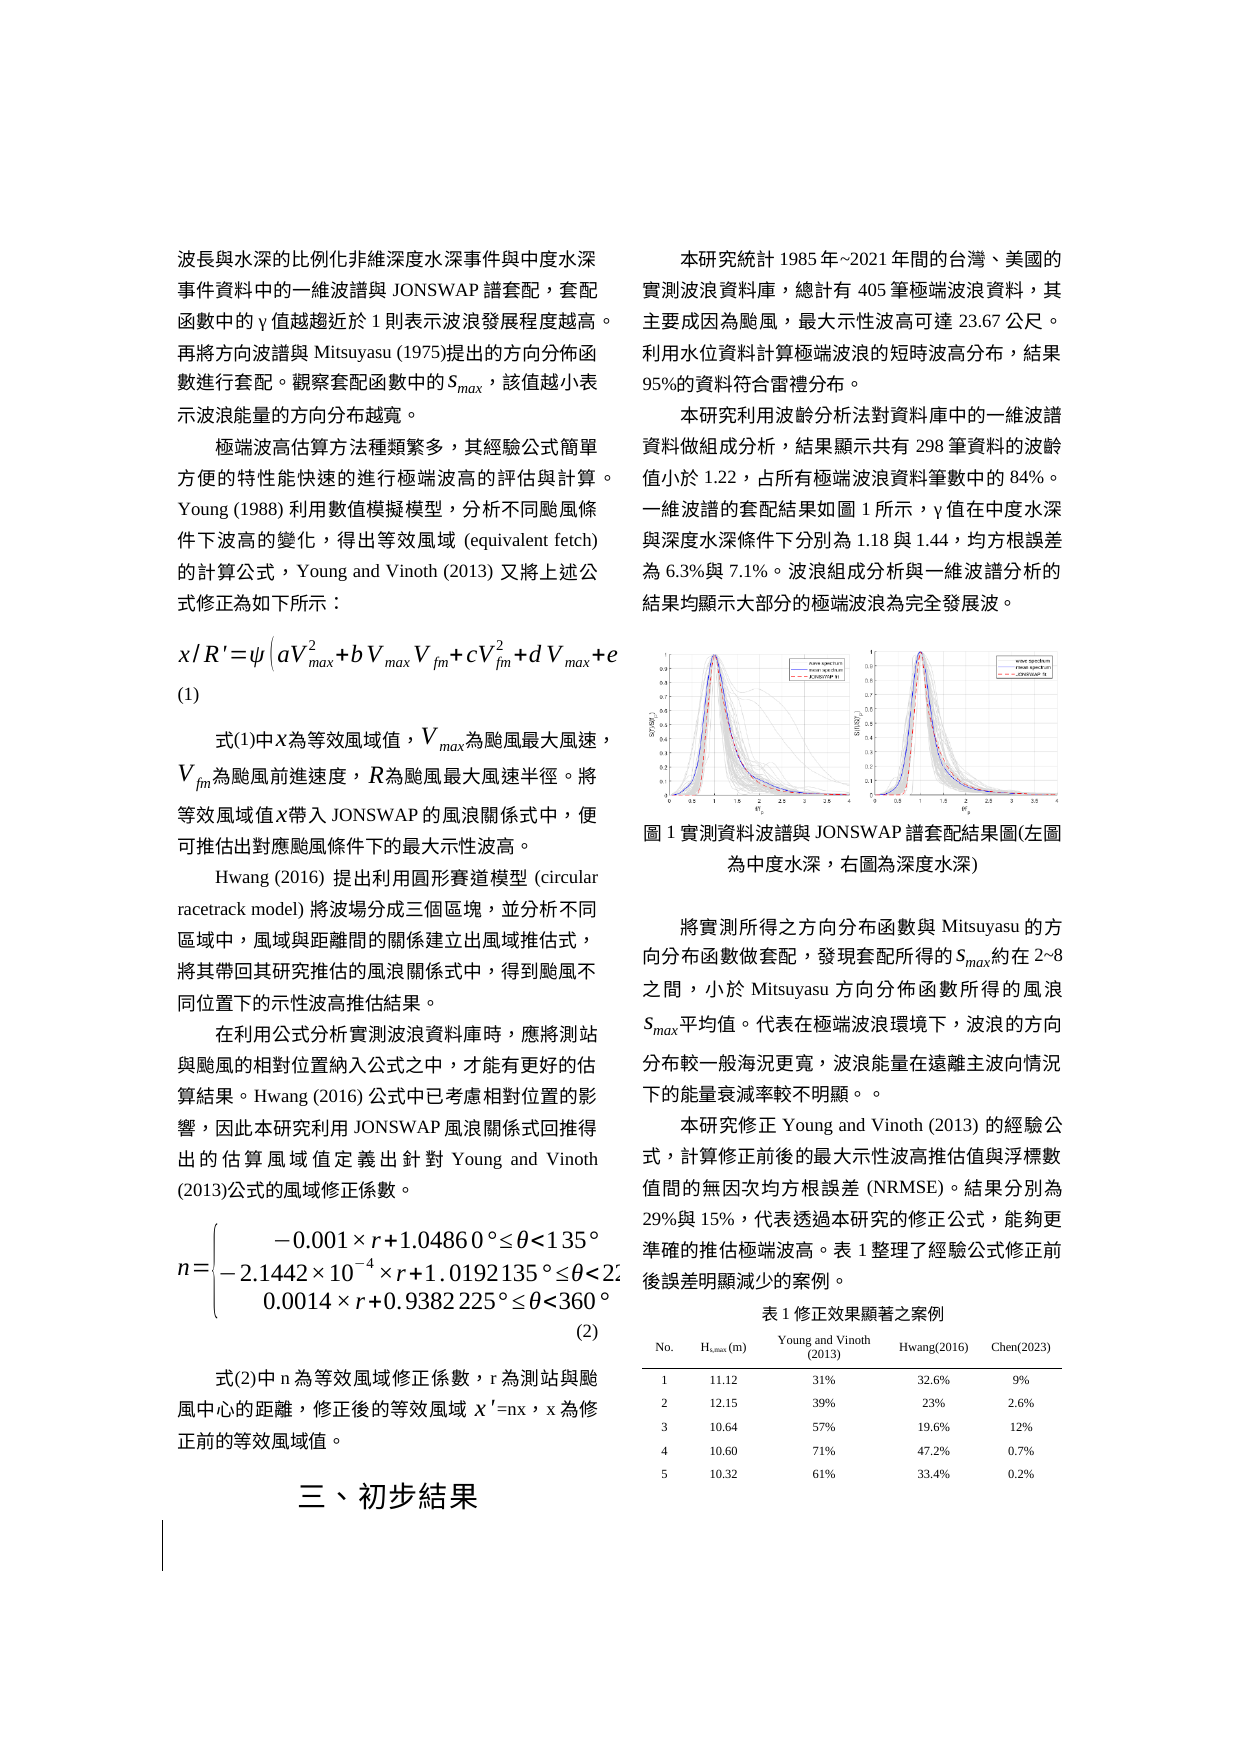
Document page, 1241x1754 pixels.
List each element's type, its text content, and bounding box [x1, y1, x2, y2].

table_cell 57% [760, 1415, 887, 1439]
text 在利用公式分析實測波浪資料庫時，應將測站與颱風的相對位置納入公式之中，才能有更好的估算結果。Hwang (2016) 公式中已考慮相對位置的影響，因此本研究利用JONSWAP風浪關係式回推得出的估算風域值定義出針對Young and Vinoth (2013)公式的風域修正係數。 [177, 1016, 598, 1203]
text 極端波高估算方法種類繁多，其經驗公式簡單、方便的特性能快速的進行極端波高的評估與計算。Young (1988) 利用數值模擬模型，分析不同颱風條件下波高的變化，得出等效風域 (equivalent fetch) 的計算公式，Young and Vinoth (2013) 又將上述公式修正為如下所示： [177, 428, 598, 616]
table_cell 3 [642, 1415, 686, 1439]
text Hwang (2016) 提出利用圓形賽道模型 (circular racetrack model) 將波場分成三個區塊，並分析不同區域中，風域與距離間的關係建立出風域推估式，將其帶回其研究推估的風浪關係式中，得到颱風不同位置下的示性波高推估結果。 [177, 859, 598, 1016]
table_cell 10.60 [686, 1439, 760, 1463]
table_cell 61% [760, 1463, 887, 1486]
text 本研究統計1985年~2021年間的台灣、美國的實測波浪資料庫，總計有405筆極端波浪資料，其主要成因為颱風，最大示性波高可達23.67公尺。利用水位資料計算極端波浪的短時波高分布，結果95%的資料符合雷禮分布。 [642, 241, 1063, 397]
table_cell 4 [642, 1439, 686, 1463]
table_cell 39% [760, 1392, 887, 1415]
text 本研究利用波齡分析法對資料庫中的一維波譜資料做組成分析，結果顯示共有298筆資料的波齡值小於1.22，占所有極端波浪資料筆數中的84%。一維波譜的套配結果如圖1所示，γ值在中度水深與深度水深條件下分別為1.18與1.44，均方根誤差為6.3%與7.1%。波浪組成分析與一維波譜分析的結果均顯示大部分的極端波浪為完全發展波。 [642, 397, 1063, 616]
table_cell 33.4% [888, 1463, 979, 1486]
table_cell 5 [642, 1463, 686, 1486]
table_cell 0.7% [980, 1439, 1062, 1463]
table_cell 47.2% [888, 1439, 979, 1463]
table_header Young and Vinoth (2013) [760, 1326, 887, 1368]
table_cell 12.15 [686, 1392, 760, 1415]
text 式(1)中為等效風域值，為颱風最大風速，為颱風前進速度，為颱風最大風速半徑。將等效風域值帶入JONSWAP的風浪關係式中，便可推估出對應颱風條件下的最大示性波高。 [177, 723, 598, 859]
text 本研究修正Young and Vinoth (2013) 的經驗公式，計算修正前後的最大示性波高推估值與浮標數值間的無因次均方根誤差 (NRMSE)。結果分別為29%與15%，代表透過本研究的修正公式，能夠更準確的推估極端波高。表1整理了經驗公式修正前後誤差明顯減少的案例。 [642, 1107, 1063, 1294]
table_cell 11.12 [686, 1369, 760, 1392]
text 三、初步結果 [177, 1479, 598, 1510]
table_cell 32.6% [888, 1369, 979, 1392]
text 式(2)中n為等效風域修正係數，r為測站與颱風中心的距離，修正後的等效風域 =nx，x為修正前的等效風域值。 [177, 1360, 598, 1454]
table_header No. [642, 1326, 686, 1368]
text 圖1 實測資料波譜與JONSWAP譜套配結果圖(左圖為中度水深，右圖為深度水深) [642, 814, 1063, 877]
table_cell 12% [980, 1415, 1062, 1439]
table_cell 10.64 [686, 1415, 760, 1439]
table_cell 19.6% [888, 1415, 979, 1439]
text (1) [177, 634, 598, 704]
table_cell 71% [760, 1439, 887, 1463]
table_cell 10.32 [686, 1463, 760, 1486]
table_header Chen(2023) [980, 1326, 1062, 1368]
table_header Hs,max (m) [686, 1326, 760, 1368]
table_cell 1 [642, 1369, 686, 1392]
text 表1 修正效果顯著之案例 [642, 1294, 1063, 1326]
table_header Hwang(2016) [888, 1326, 979, 1368]
text 將實測所得之方向分布函數與Mitsuyasu的方向分布函數做套配，發現套配所得的約在2~8之間，小於Mitsuyasu方向分佈函數所得的風浪平均值。代表在極端波浪環境下，波浪的方向分布較一般海況更寬，波浪能量在遠離主波向情況下的能量衰減率較不明顯。。 [642, 908, 1063, 1107]
picture [645, 649, 1060, 815]
text (2) [177, 1222, 598, 1341]
table_cell 9% [980, 1369, 1062, 1392]
table_cell 23% [888, 1392, 979, 1415]
table_cell 2.6% [980, 1392, 1062, 1415]
table_cell 2 [642, 1392, 686, 1415]
table_cell 31% [760, 1369, 887, 1392]
table_cell 0.2% [980, 1463, 1062, 1486]
